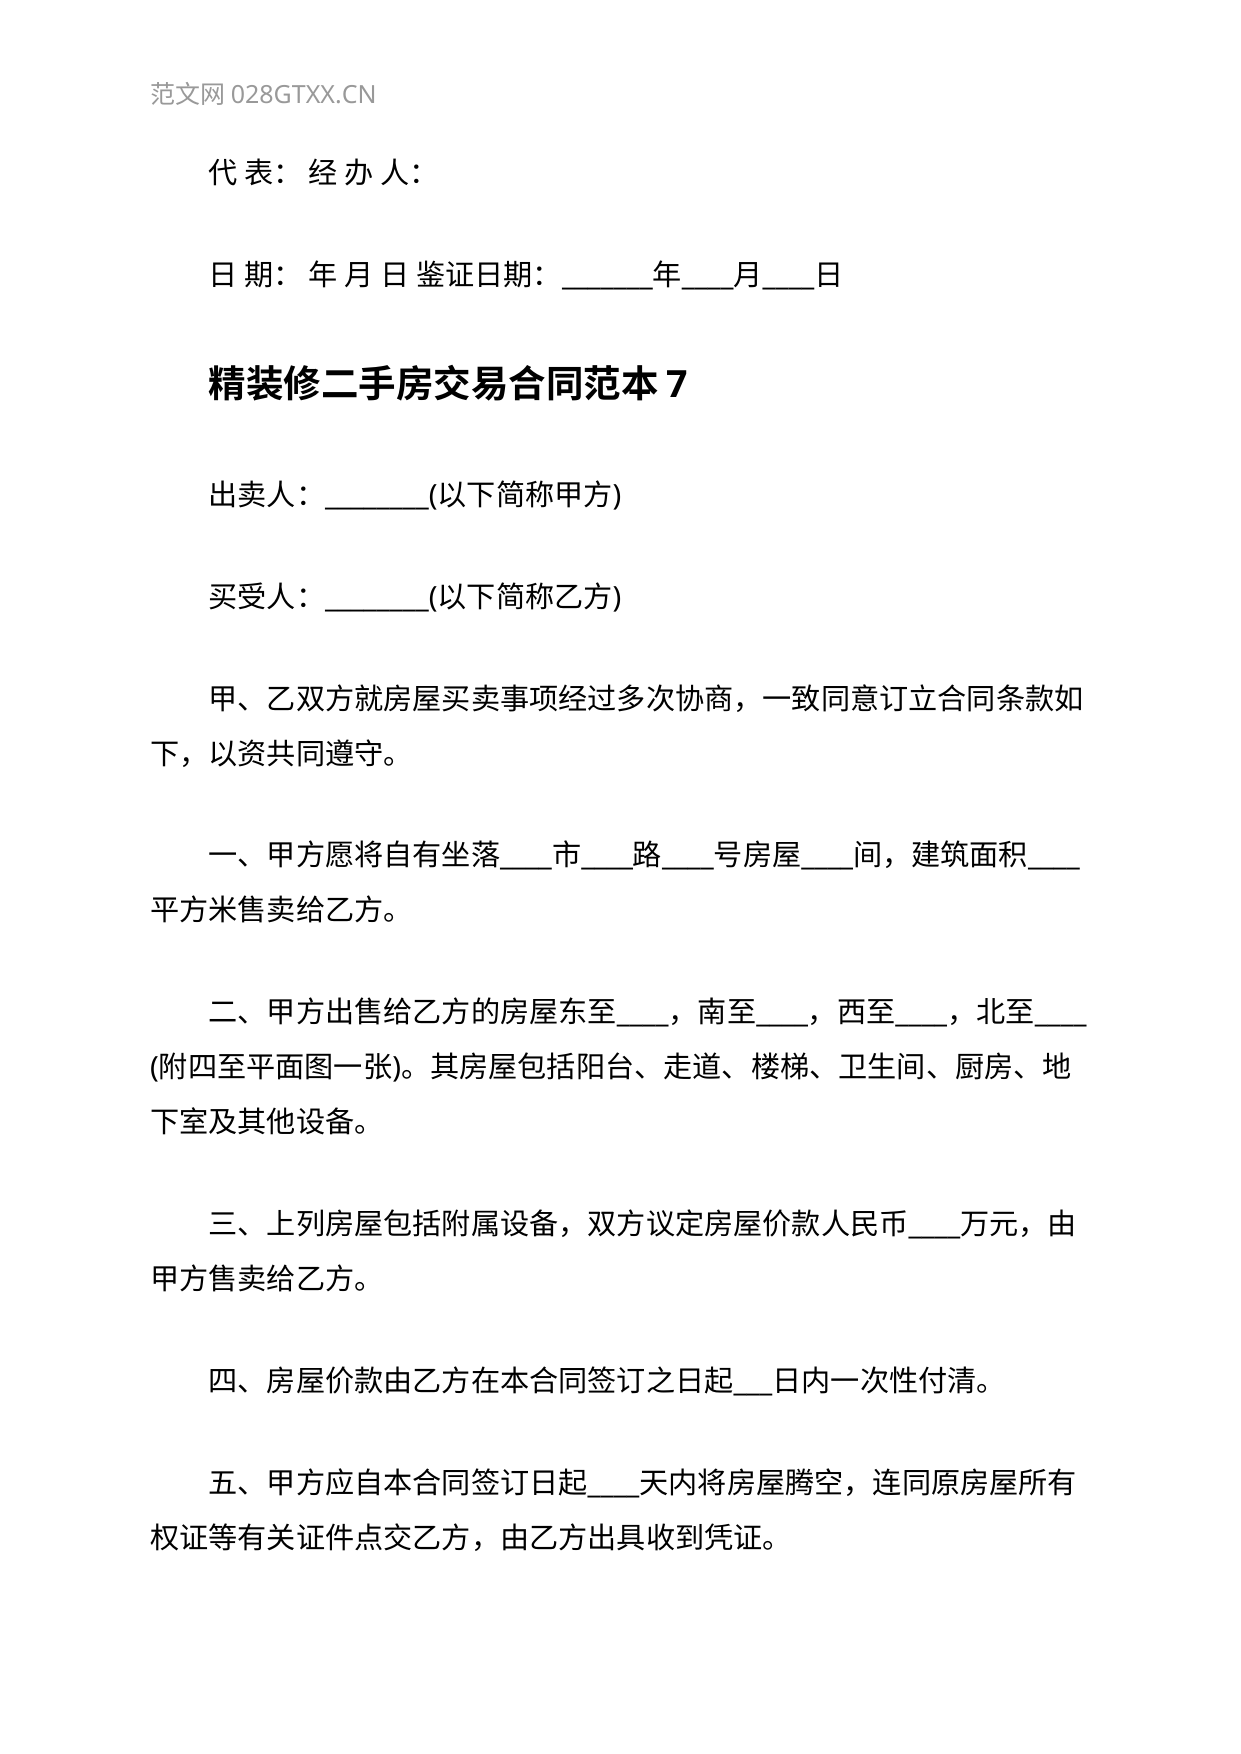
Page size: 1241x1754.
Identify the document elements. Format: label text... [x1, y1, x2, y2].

text 二、甲方出售给乙方的房屋东至____，南至____，西至____，北至____(附四至平面图一张)。其房屋包括阳台、走道、楼梯、卫生间、厨房、地下室及其他设备。 [150, 989, 1090, 1141]
text 代 表： 经 办 人： [150, 150, 1090, 192]
text 一、甲方愿将自有坐落____市____路____号房屋____间，建筑面积____平方米售卖给乙方。 [150, 832, 1090, 929]
text 精装修二手房交易合同范本7 [150, 354, 1090, 408]
text 五、甲方应自本合同签订日起____天内将房屋腾空，连同原房屋所有权证等有关证件点交乙方，由乙方出具收到凭证。 [150, 1459, 1090, 1557]
text 买受人：________(以下简称乙方) [150, 573, 1090, 616]
text 出卖人：________(以下简称甲方) [150, 471, 1090, 514]
text 四、房屋价款由乙方在本合同签订之日起___日内一次性付清。 [150, 1357, 1090, 1400]
text 甲、乙双方就房屋买卖事项经过多次协商，一致同意订立合同条款如下，以资共同遵守。 [150, 675, 1090, 772]
text 三、上列房屋包括附属设备，双方议定房屋价款人民币____万元，由甲方售卖给乙方。 [150, 1201, 1090, 1298]
text 日 期： 年 月 日 鉴证日期：_______年____月____日 [150, 252, 1090, 294]
